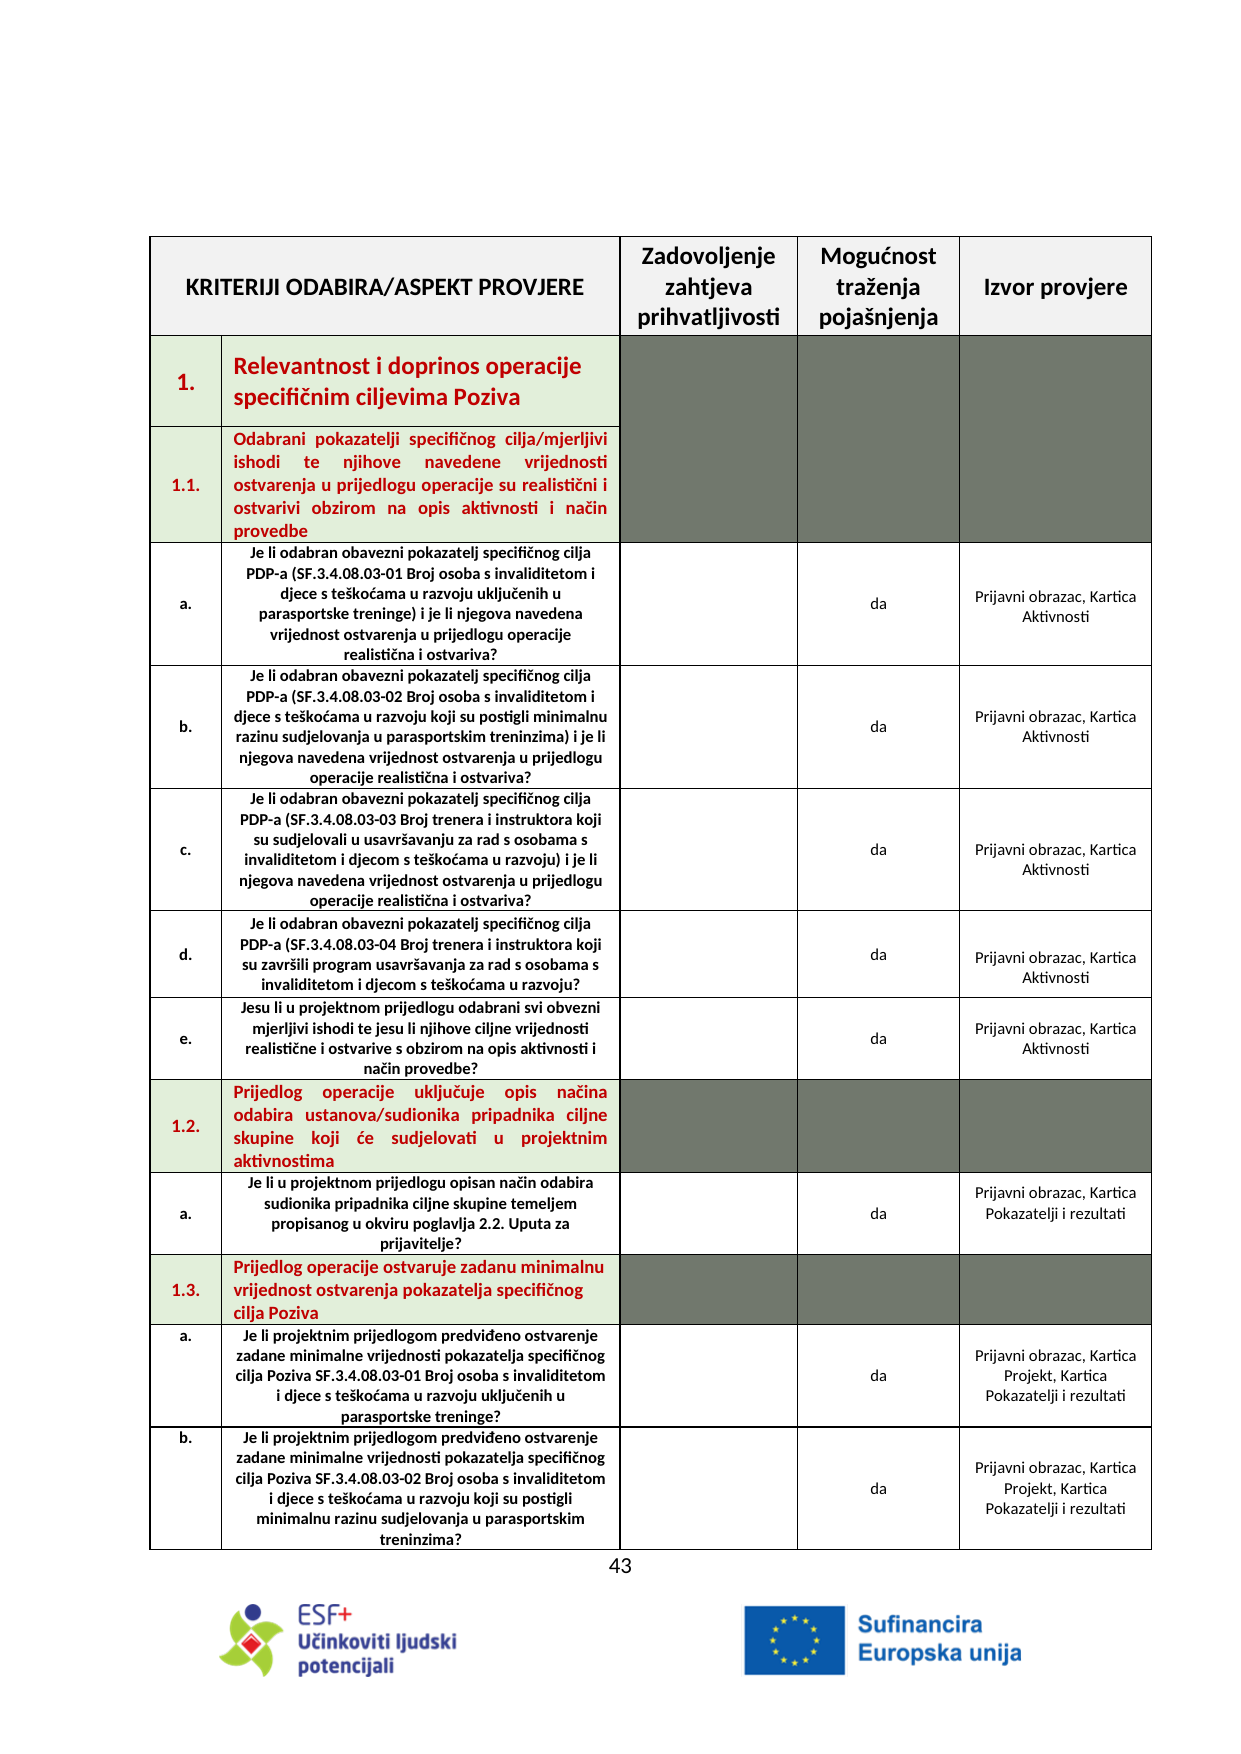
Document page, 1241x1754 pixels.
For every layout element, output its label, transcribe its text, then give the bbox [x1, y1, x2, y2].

table_cell [621, 789, 797, 910]
table_cell Je li odabran obavezni pokazatelj specifičnog cilja PDP-a (SF.3.4.08.03-02 Broj osoba s invaliditetom i djece s teškoćama u razvoju koji su postigli minimalnu razinu sudjelovanja u parasportskim treninzima) i je li njegova navedena vrijednost ostvarenja u prijedlogu operacije realistična i ostvariva? [222, 666, 619, 787]
table_cell Je li projektnim prijedlogom predviđeno ostvarenje zadane minimalne vrijednosti pokazatelja specifičnog cilja Poziva SF.3.4.08.03-02 Broj osoba s invaliditetom i djece s teškoćama u razvoju koji su postigli minimalnu razinu sudjelovanja u parasportskim treninzima? [222, 1428, 619, 1549]
table_cell [621, 336, 797, 542]
table_cell [621, 911, 797, 997]
table_cell Prijavni obrazac, Kartica Projekt, Kartica Pokazatelji i rezultati [960, 1428, 1151, 1549]
table_cell da [798, 1173, 959, 1254]
table_cell Prijavni obrazac, Kartica Aktivnosti [960, 911, 1151, 997]
table_cell da [798, 1428, 959, 1549]
table_cell Prijavni obrazac, Kartica Projekt, Kartica Pokazatelji i rezultati [960, 1325, 1151, 1426]
table_cell [621, 1255, 797, 1324]
table_cell da [798, 666, 959, 787]
table_cell da [798, 911, 959, 997]
table_header Zadovoljenje zahtjeva prihvatljivosti [621, 237, 797, 335]
table_cell [798, 1080, 959, 1172]
table_cell [621, 1325, 797, 1426]
table_cell 1.3. [151, 1255, 221, 1324]
table_header Izvor provjere [960, 237, 1151, 335]
table_cell [621, 666, 797, 787]
table_cell da [798, 543, 959, 664]
table_cell c. [151, 789, 221, 910]
table_cell d. [151, 911, 221, 997]
table_cell [960, 336, 1151, 542]
table_cell a. [151, 543, 221, 664]
table_cell da [798, 998, 959, 1079]
table_cell [798, 336, 959, 542]
table_cell [621, 1173, 797, 1254]
table_cell Prijavni obrazac, Kartica Aktivnosti [960, 543, 1151, 664]
table_cell Prijavni obrazac, Kartica Aktivnosti [960, 789, 1151, 910]
table_cell Prijavni obrazac, Kartica Aktivnosti [960, 666, 1151, 787]
table_cell Je li projektnim prijedlogom predviđeno ostvarenje zadane minimalne vrijednosti pokazatelja specifičnog cilja Poziva SF.3.4.08.03-01 Broj osoba s invaliditetom i djece s teškoćama u razvoju uključenih u parasportske treninge? [222, 1325, 619, 1426]
table_cell da [798, 1325, 959, 1426]
table_cell Prijedlog operacije uključuje opis načina odabira ustanova/sudionika pripadnika ciljne skupine koji će sudjelovati u projektnim aktivnostima [222, 1080, 619, 1172]
table_cell da [798, 789, 959, 910]
table_cell Je li u projektnom prijedlogu opisan način odabira sudionika pripadnika ciljne skupine temeljem propisanog u okviru poglavlja 2.2. Uputa za prijavitelje? [222, 1173, 619, 1254]
table_cell Prijedlog operacije ostvaruje zadanu minimalnu vrijednost ostvarenja pokazatelja specifičnog cilja Poziva [222, 1255, 619, 1324]
table_cell Prijavni obrazac, Kartica Pokazatelji i rezultati [960, 1173, 1151, 1254]
table_cell [621, 543, 797, 664]
table_header KRITERIJI ODABIRA/ASPEKT PROVJERE [151, 237, 619, 335]
table_cell a. [151, 1173, 221, 1254]
table_cell Relevantnost i doprinos operacije specifičnim ciljevima Poziva [222, 336, 619, 426]
table_cell Je li odabran obavezni pokazatelj specifičnog cilja PDP-a (SF.3.4.08.03-04 Broj trenera i instruktora koji su završili program usavršavanja za rad s osobama s invaliditetom i djecom s teškoćama u razvoju? [222, 911, 619, 997]
table_header Mogućnost traženja pojašnjenja [798, 237, 959, 335]
table_cell Je li odabran obavezni pokazatelj specifičnog cilja PDP-a (SF.3.4.08.03-03 Broj trenera i instruktora koji su sudjelovali u usavršavanju za rad s osobama s invaliditetom i djecom s teškoćama u razvoju) i je li njegova navedena vrijednost ostvarenja u prijedlogu operacije realistična i ostvariva? [222, 789, 619, 910]
table_cell Prijavni obrazac, Kartica Aktivnosti [960, 998, 1151, 1079]
table_cell [960, 1080, 1151, 1172]
table_cell b. [151, 1428, 221, 1549]
table_cell [798, 1255, 959, 1324]
table_cell e. [151, 998, 221, 1079]
table_cell 1.2. [151, 1080, 221, 1172]
table_cell [621, 998, 797, 1079]
table_cell [621, 1080, 797, 1172]
picture [219, 1604, 1022, 1677]
table_cell a. [151, 1325, 221, 1426]
table_cell Odabrani pokazatelji specifičnog cilja/mjerljivi ishodi te njihove navedene vrijednosti ostvarenja u prijedlogu operacije su realistični i ostvarivi obzirom na opis aktivnosti i način provedbe [222, 427, 619, 542]
table_cell b. [151, 666, 221, 787]
table_cell 1. [151, 336, 221, 426]
table_cell [621, 1428, 797, 1549]
table_cell Je li odabran obavezni pokazatelj specifičnog cilja PDP-a (SF.3.4.08.03-01 Broj osoba s invaliditetom i djece s teškoćama u razvoju uključenih u parasportske treninge) i je li njegova navedena vrijednost ostvarenja u prijedlogu operacije realistična i ostvariva? [222, 543, 619, 664]
table_cell 1.1. [151, 427, 221, 542]
table_cell [960, 1255, 1151, 1324]
table_cell Jesu li u projektnom prijedlogu odabrani svi obvezni mjerljivi ishodi te jesu li njihove ciljne vrijednosti realistične i ostvarive s obzirom na opis aktivnosti i način provedbe? [222, 998, 619, 1079]
